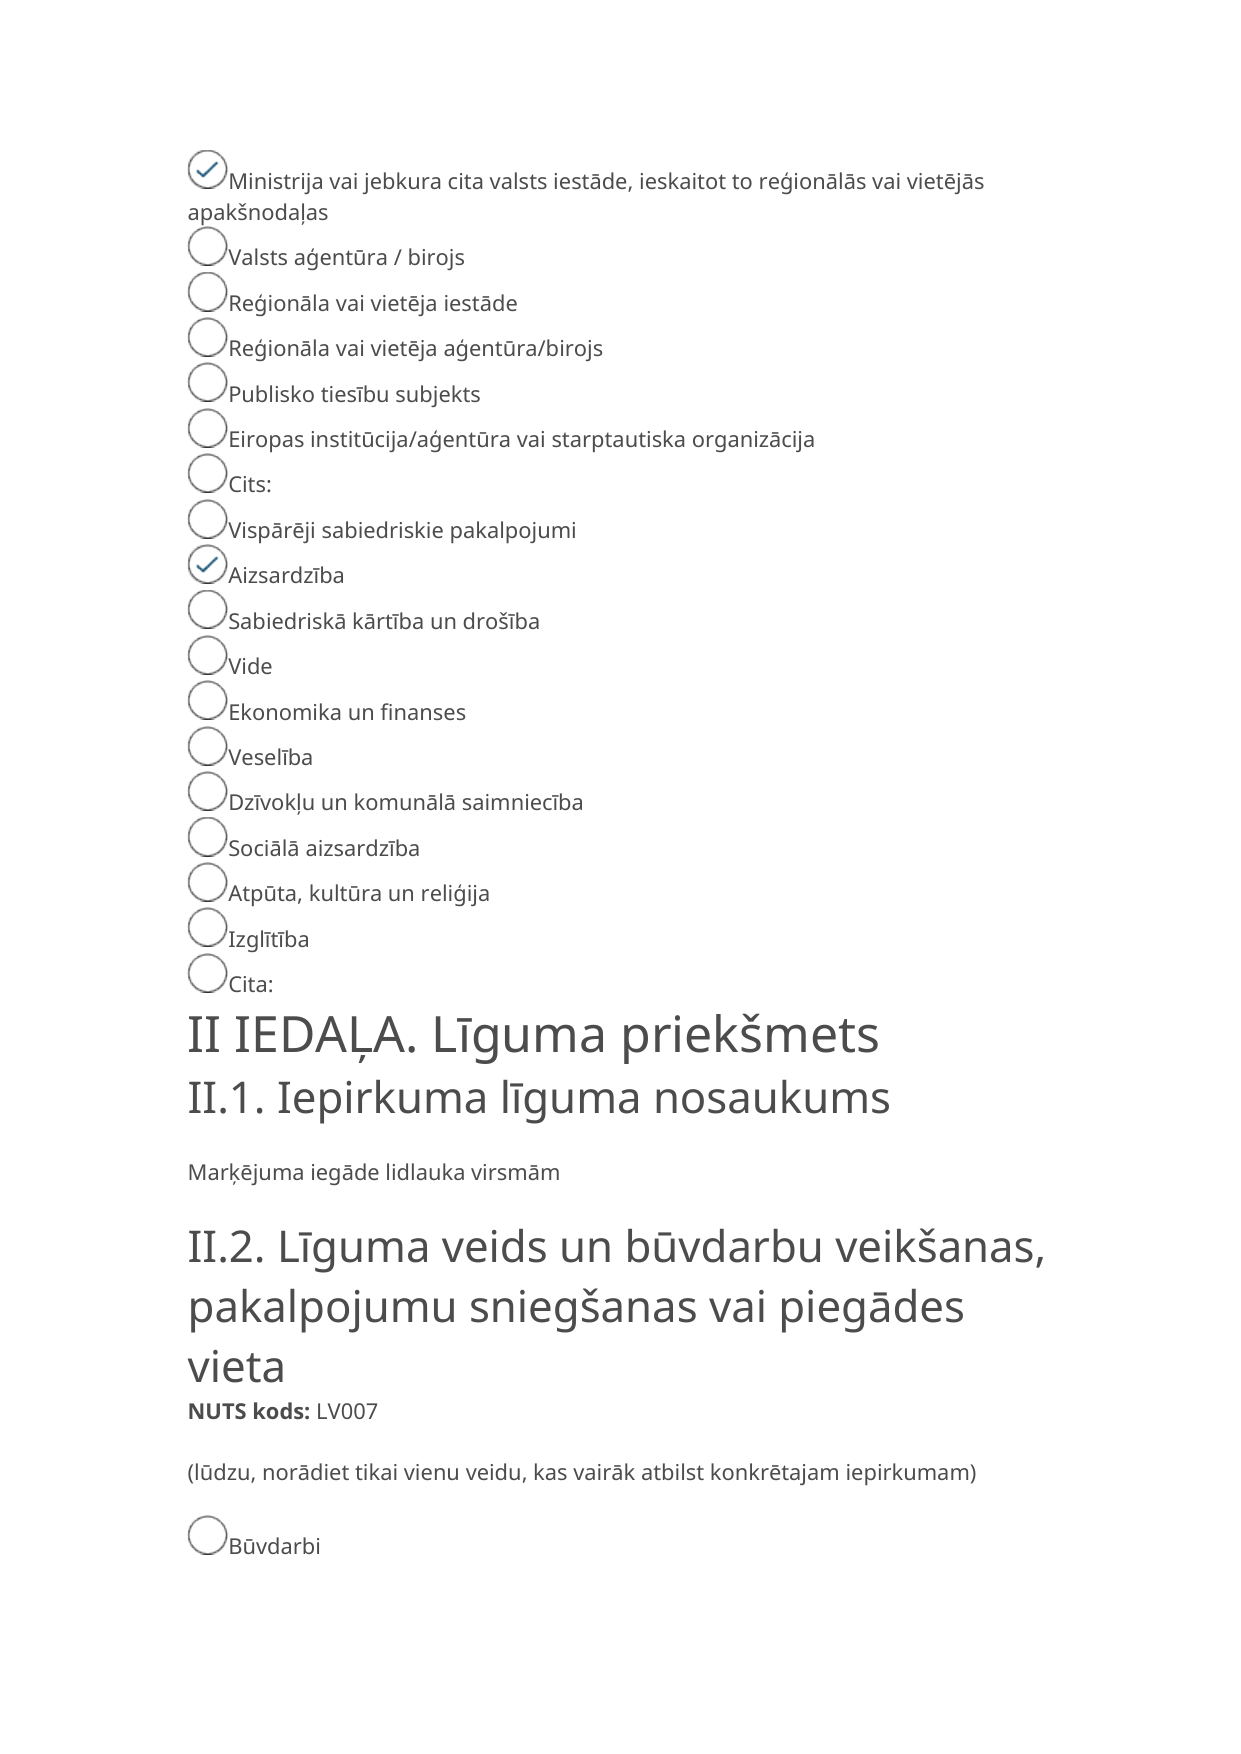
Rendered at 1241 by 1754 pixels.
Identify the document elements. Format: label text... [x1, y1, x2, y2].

text NUTS kods: LV007 [187, 1395, 1053, 1426]
text Cita: [187, 953, 1053, 999]
text Marķējuma iegāde lidlauka virsmām [187, 1156, 1053, 1187]
text Aizsardzība [187, 544, 1053, 590]
picture [187, 408, 229, 448]
text Būvdarbi [187, 1516, 1053, 1561]
picture [187, 453, 229, 493]
text Izglītība [187, 908, 1053, 953]
text Sabiedriskā kārtība un drošība [187, 590, 1053, 635]
picture [187, 150, 229, 189]
text Vide [187, 635, 1053, 681]
picture [187, 862, 229, 902]
picture [187, 499, 229, 539]
text Eiropas institūcija/aģentūra vai starptautiska organizācija [187, 408, 1053, 454]
picture [187, 317, 229, 357]
text Sociālā aizsardzība [187, 817, 1053, 862]
picture [187, 680, 229, 720]
text Valsts aģentūra / birojs [187, 227, 1053, 272]
text II.2. Līguma veids un būvdarbu veikšanas, pakalpojumu sniegšanas vai piegādes vieta [187, 1216, 1053, 1395]
text II IEDAĻA. Līguma priekšmets [187, 999, 1053, 1067]
picture [187, 590, 229, 629]
text Atpūta, kultūra un reliģija [187, 862, 1053, 908]
text Vispārēji sabiedriskie pakalpojumi [187, 499, 1053, 544]
text Reģionāla vai vietēja aģentūra/birojs [187, 317, 1053, 363]
text Ekonomika un finanses [187, 681, 1053, 726]
text Ministrija vai jebkura cita valsts iestāde, ieskaitot to reģionālās vai vietējās apakšnodaļas [187, 150, 1053, 227]
text Reģionāla vai vietēja iestāde [187, 272, 1053, 317]
picture [187, 817, 229, 857]
picture [187, 726, 229, 766]
picture [187, 544, 229, 584]
text Publisko tiesību subjekts [187, 363, 1053, 408]
text Veselība [187, 726, 1053, 772]
text Cits: [187, 454, 1053, 499]
text Dzīvokļu un komunālā saimniecība [187, 772, 1053, 817]
picture [187, 771, 229, 811]
picture [187, 1515, 229, 1555]
picture [187, 907, 229, 947]
text II.1. Iepirkuma līguma nosaukums [187, 1067, 1053, 1126]
picture [187, 953, 229, 993]
picture [187, 362, 229, 402]
picture [187, 272, 229, 312]
text (lūdzu, norādiet tikai vienu veidu, kas vairāk atbilst konkrētajam iepirkumam) [187, 1455, 1053, 1486]
picture [187, 226, 229, 266]
picture [187, 635, 229, 675]
